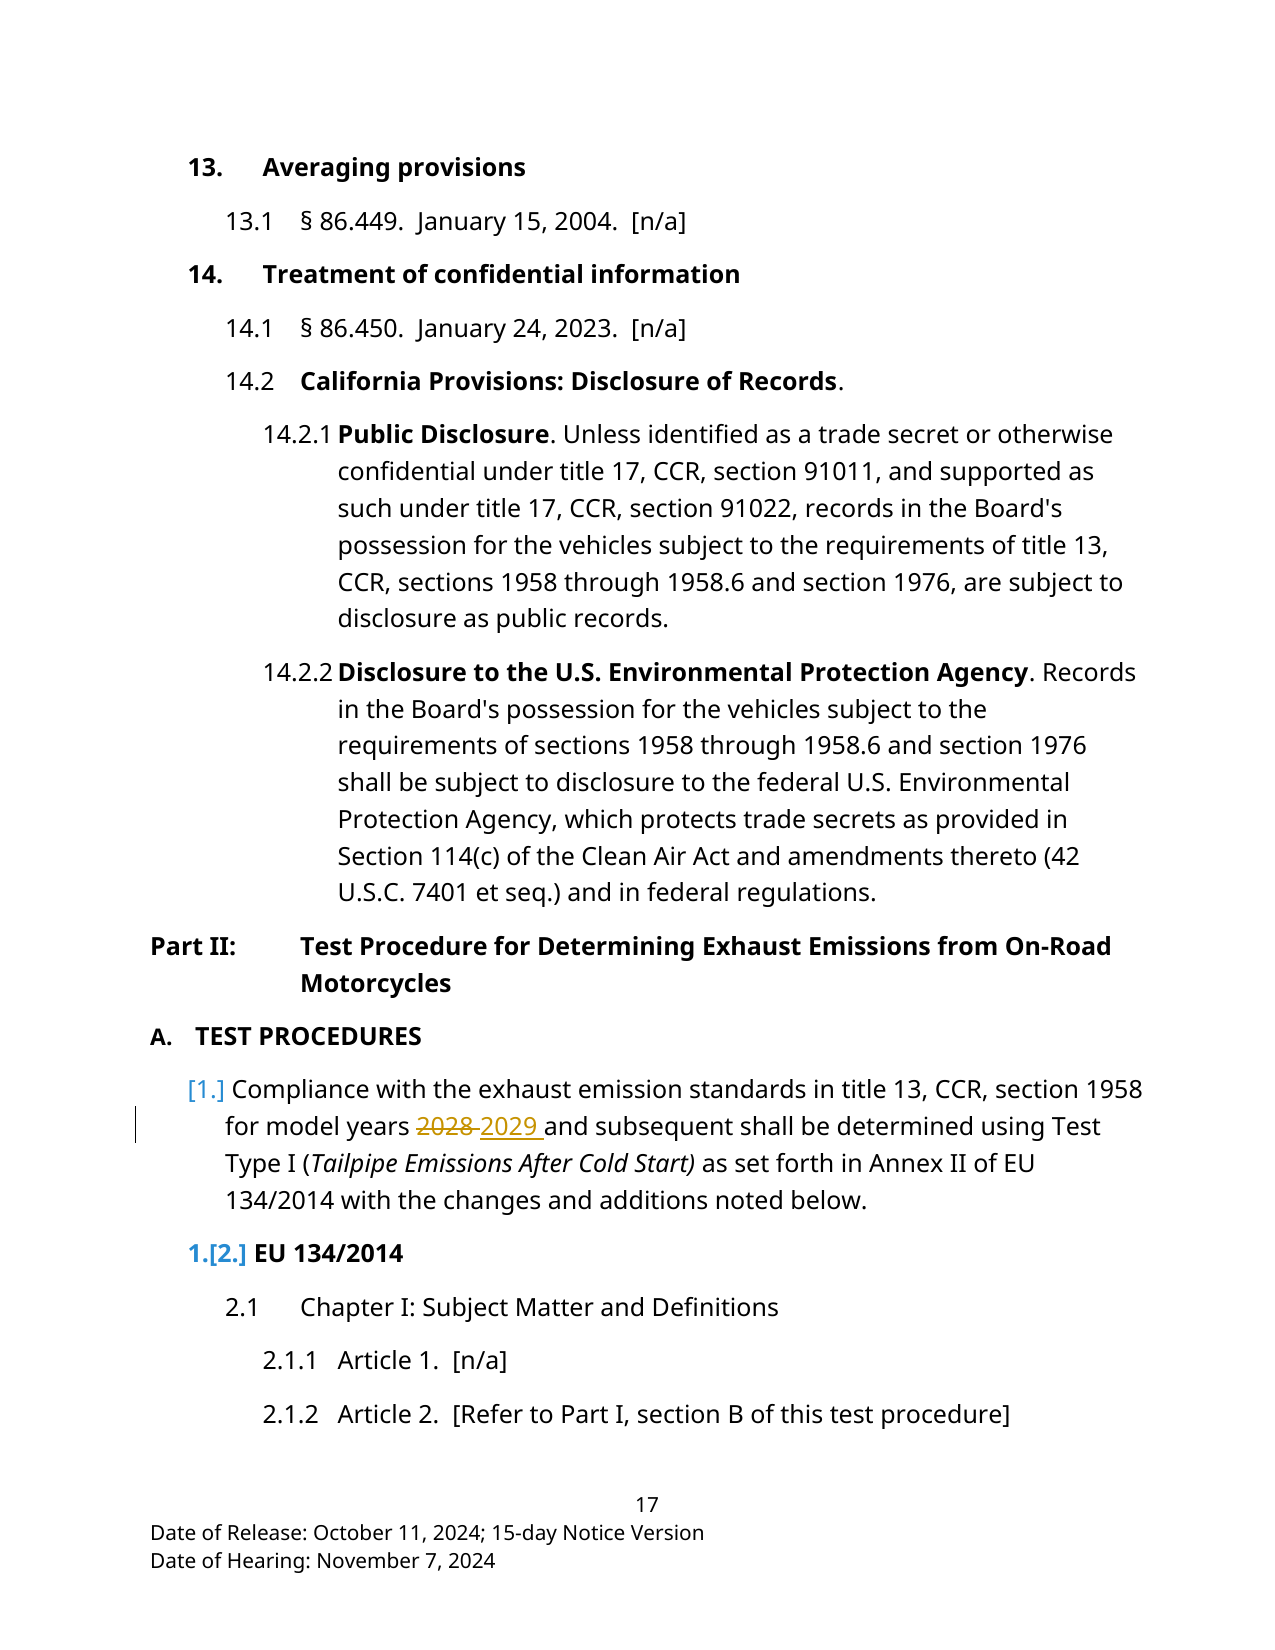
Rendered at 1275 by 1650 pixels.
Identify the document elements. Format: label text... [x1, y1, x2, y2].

subtitle California Provisions: Disclosure of Records. [225, 364, 1144, 398]
subtitle EU 134/2014 [187, 1236, 1144, 1270]
subtitle Public Disclosure. Unless identified as a trade secret or otherwise confidential under title 17, CCR, section 91011, and supported as such under title 17, CCR, section 91022, records in the Board's possession for the vehicles subject to the requirements of title 13, CCR, sections 1958 through 1958.6 and section 1976, are subject to disclosure as public records. [262, 417, 1144, 635]
subtitle Disclosure to the U.S. Environmental Protection Agency. Records in the Board's possession for the vehicles subject to the requirements of sections 1958 through 1958.6 and section 1976 shall be subject to disclosure to the federal U.S. Environmental Protection Agency, which protects trade secrets as provided in Section 114(c) of the Clean Air Act and amendments thereto (42 U.S.C. 7401 et seq.) and in federal regulations. [262, 654, 1144, 909]
subtitle Chapter I: Subject Matter and Definitions [225, 1289, 1144, 1323]
subtitle Treatment of confidential information [187, 257, 1144, 291]
subtitle Averaging provisions [187, 150, 1144, 184]
subtitle § 86.450. January 24, 2023. [n/a] [225, 310, 1144, 344]
subtitle § 86.449. January 15, 2004. [n/a] [225, 203, 1144, 237]
subtitle Part II: Test Procedure for Determining Exhaust Emissions from On-Road Motorcycles [150, 928, 1144, 999]
subtitle Article 2. [Refer to Part I, section B of this test procedure] [262, 1396, 1144, 1430]
subtitle TEST PROCEDURES [150, 1019, 1144, 1053]
list Compliance with the exhaust emission standards in title 13, CCR, section 1958 for model years and subsequent shall be determined using Test Type I (Tailpipe Emissions After Cold Start) as set forth in Annex II of EU 134/2014 with the changes and additions noted below. [187, 1072, 1144, 1217]
subtitle Article 1. [n/a] [262, 1343, 1144, 1377]
